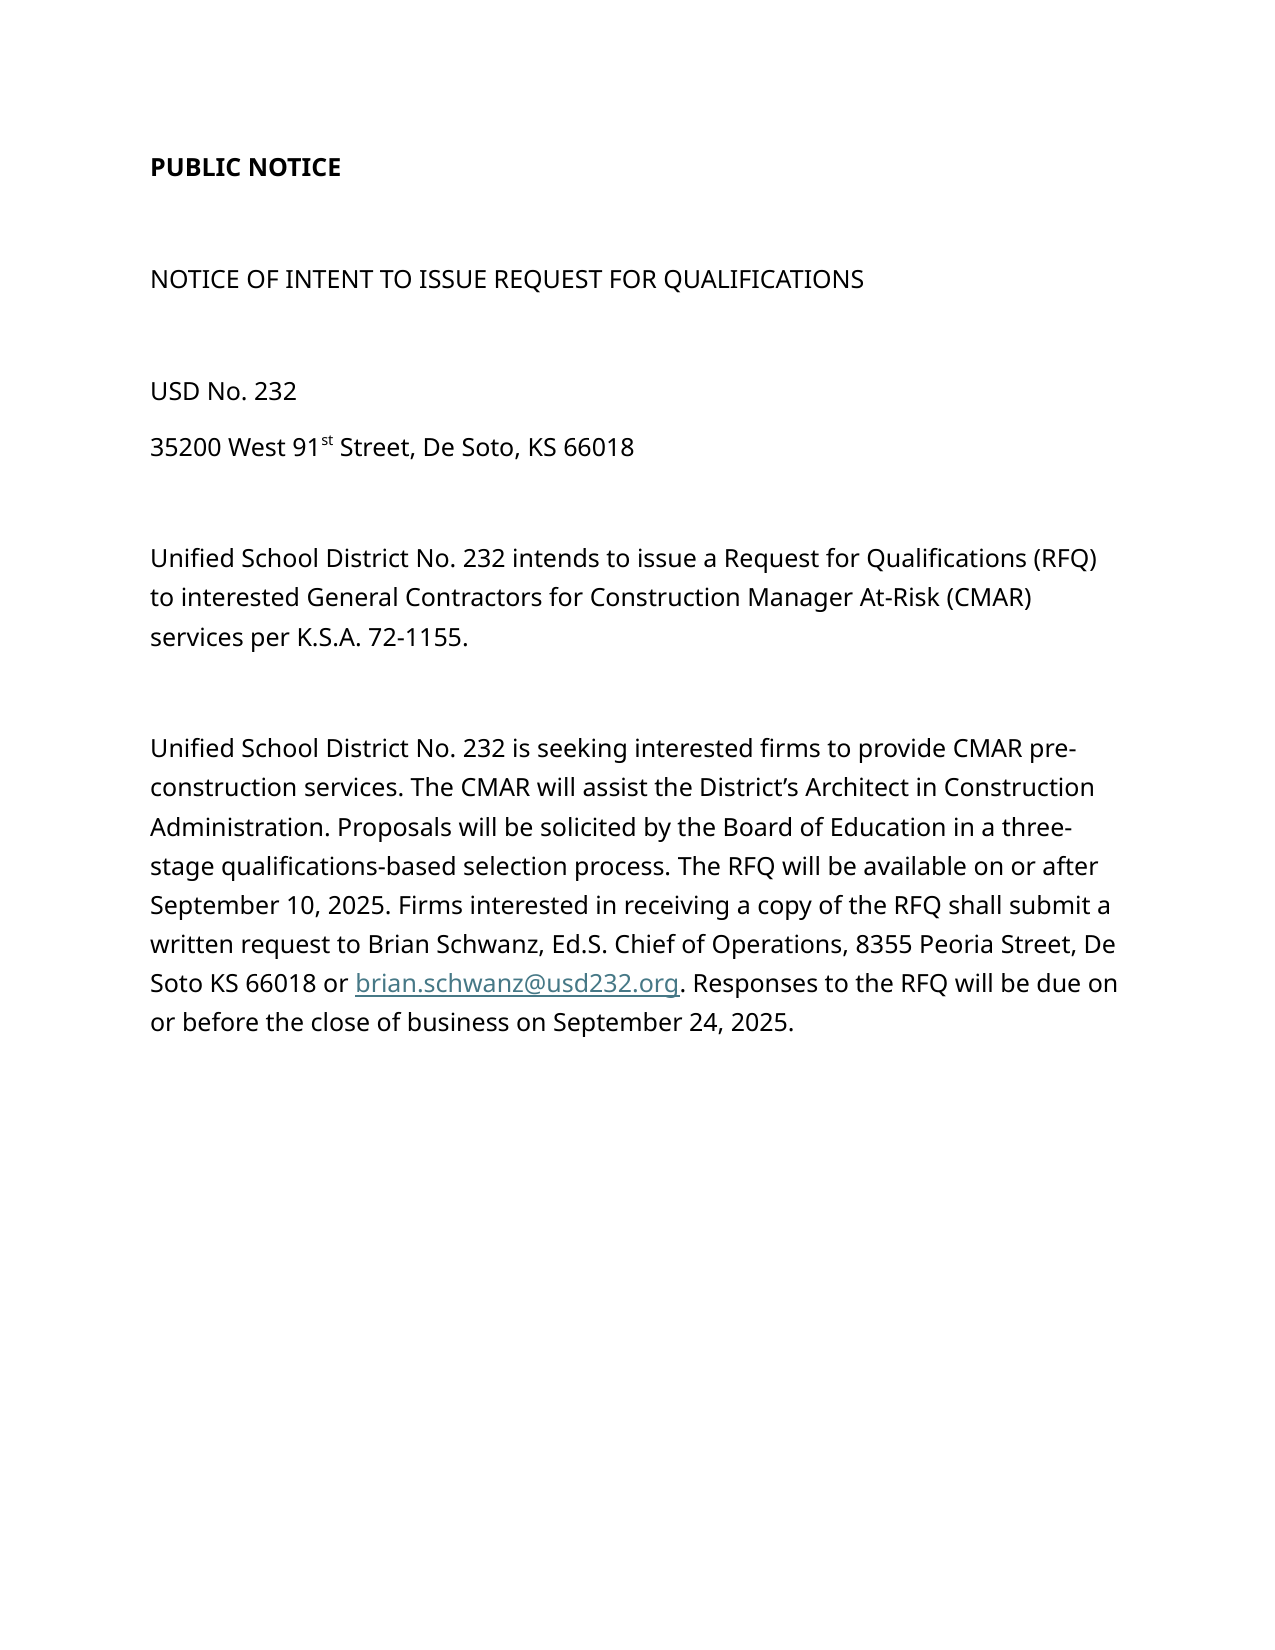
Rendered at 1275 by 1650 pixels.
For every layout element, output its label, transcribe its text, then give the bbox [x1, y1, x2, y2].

text Unified School District No. 232 intends to issue a Request for Qualifications (RFQ) to interested General Contractors for Construction Manager At-Risk (CMAR) services per K.S.A. 72-1155. [150, 541, 1125, 653]
text USD No. 232 [150, 373, 1125, 407]
text PUBLIC NOTICE [150, 150, 1125, 184]
text Unified School District No. 232 is seeking interested firms to provide CMAR pre-construction services. The CMAR will assist the District’s Architect in Construction Administration. Proposals will be solicited by the Board of Education in a three-stage qualifications-based selection process. The RFQ will be available on or after September 10, 2025. Firms interested in receiving a copy of the RFQ shall submit a written request to Brian Schwanz, Ed.S. Chief of Operations, 8355 Peoria Street, De Soto KS 66018 or brian.schwanz@usd232.org. Responses to the RFQ will be due on or before the close of business on September 24, 2025. [150, 731, 1125, 1039]
text NOTICE OF INTENT TO ISSUE REQUEST FOR QUALIFICATIONS [150, 262, 1125, 296]
text 35200 West 91st Street, De Soto, KS 66018 [150, 429, 1125, 463]
